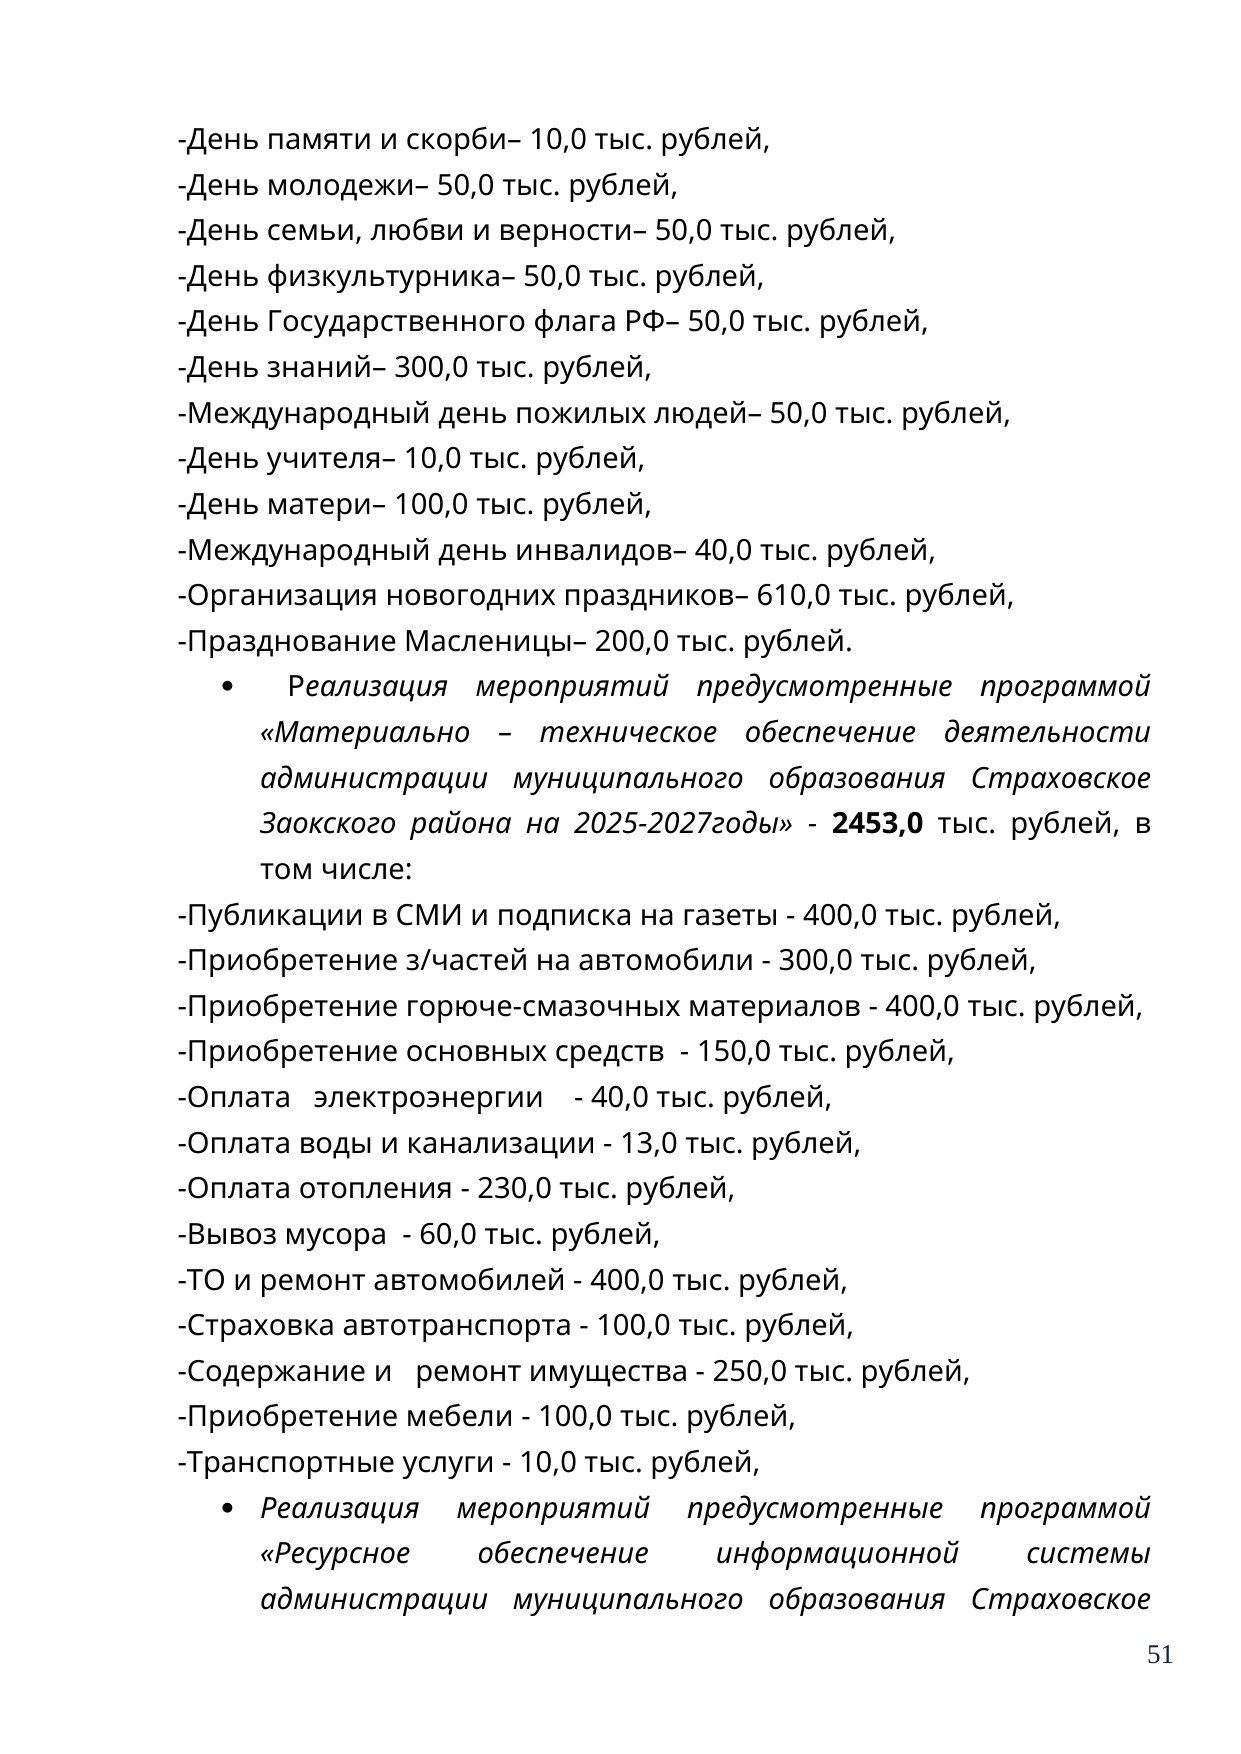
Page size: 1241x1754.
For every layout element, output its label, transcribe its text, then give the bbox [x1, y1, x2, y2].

text -День знаний– 300,0 тыс. рублей, [177, 346, 1152, 386]
text -Приобретение основных средств - 150,0 тыс. рублей, [177, 1031, 1152, 1070]
text -Транспортные услуги - 10,0 тыс. рублей, [177, 1441, 1152, 1481]
text -Организация новогодних праздников– 610,0 тыс. рублей, [177, 574, 1152, 614]
text -Публикации в СМИ и подписка на газеты - 400,0 тыс. рублей, [177, 894, 1152, 933]
text -Оплата отопления - 230,0 тыс. рублей, [177, 1167, 1152, 1207]
text -Содержание и ремонт имущества - 250,0 тыс. рублей, [177, 1350, 1152, 1390]
text -День матери– 100,0 тыс. рублей, [177, 483, 1152, 523]
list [222, 1487, 1152, 1618]
text -День молодежи– 50,0 тыс. рублей, [177, 164, 1152, 203]
text -День учителя– 10,0 тыс. рублей, [177, 437, 1152, 477]
text -Международный день инвалидов– 40,0 тыс. рублей, [177, 529, 1152, 568]
list Реализация мероприятий предусмотренные программой «Материально – техническое обеспечение деятельности администрации муниципального образования Страховское Заокского района на 2025-2027годы» - 2453,0 тыс. рублей, в том числе: [222, 666, 1152, 888]
text -Приобретение мебели - 100,0 тыс. рублей, [177, 1396, 1152, 1435]
text -Празднование Масленицы– 200,0 тыс. рублей. [177, 620, 1152, 660]
text -Вывоз мусора - 60,0 тыс. рублей, [177, 1213, 1152, 1253]
text -День семьи, любви и верности– 50,0 тыс. рублей, [177, 209, 1152, 249]
text -Оплата воды и канализации - 13,0 тыс. рублей, [177, 1122, 1152, 1162]
text -Приобретение горюче-смазочных материалов - 400,0 тыс. рублей, [177, 985, 1152, 1025]
text -День физкультурника– 50,0 тыс. рублей, [177, 255, 1152, 295]
text -Международный день пожилых людей– 50,0 тыс. рублей, [177, 392, 1152, 432]
text -День Государственного флага РФ– 50,0 тыс. рублей, [177, 301, 1152, 340]
text -День памяти и скорби– 10,0 тыс. рублей, [177, 118, 1152, 158]
text -Приобретение з/частей на автомобили - 300,0 тыс. рублей, [177, 939, 1152, 979]
text -ТО и ремонт автомобилей - 400,0 тыс. рублей, [177, 1259, 1152, 1298]
text -Страховка автотранспорта - 100,0 тыс. рублей, [177, 1304, 1152, 1344]
text -Оплата электроэнергии - 40,0 тыс. рублей, [177, 1076, 1152, 1116]
